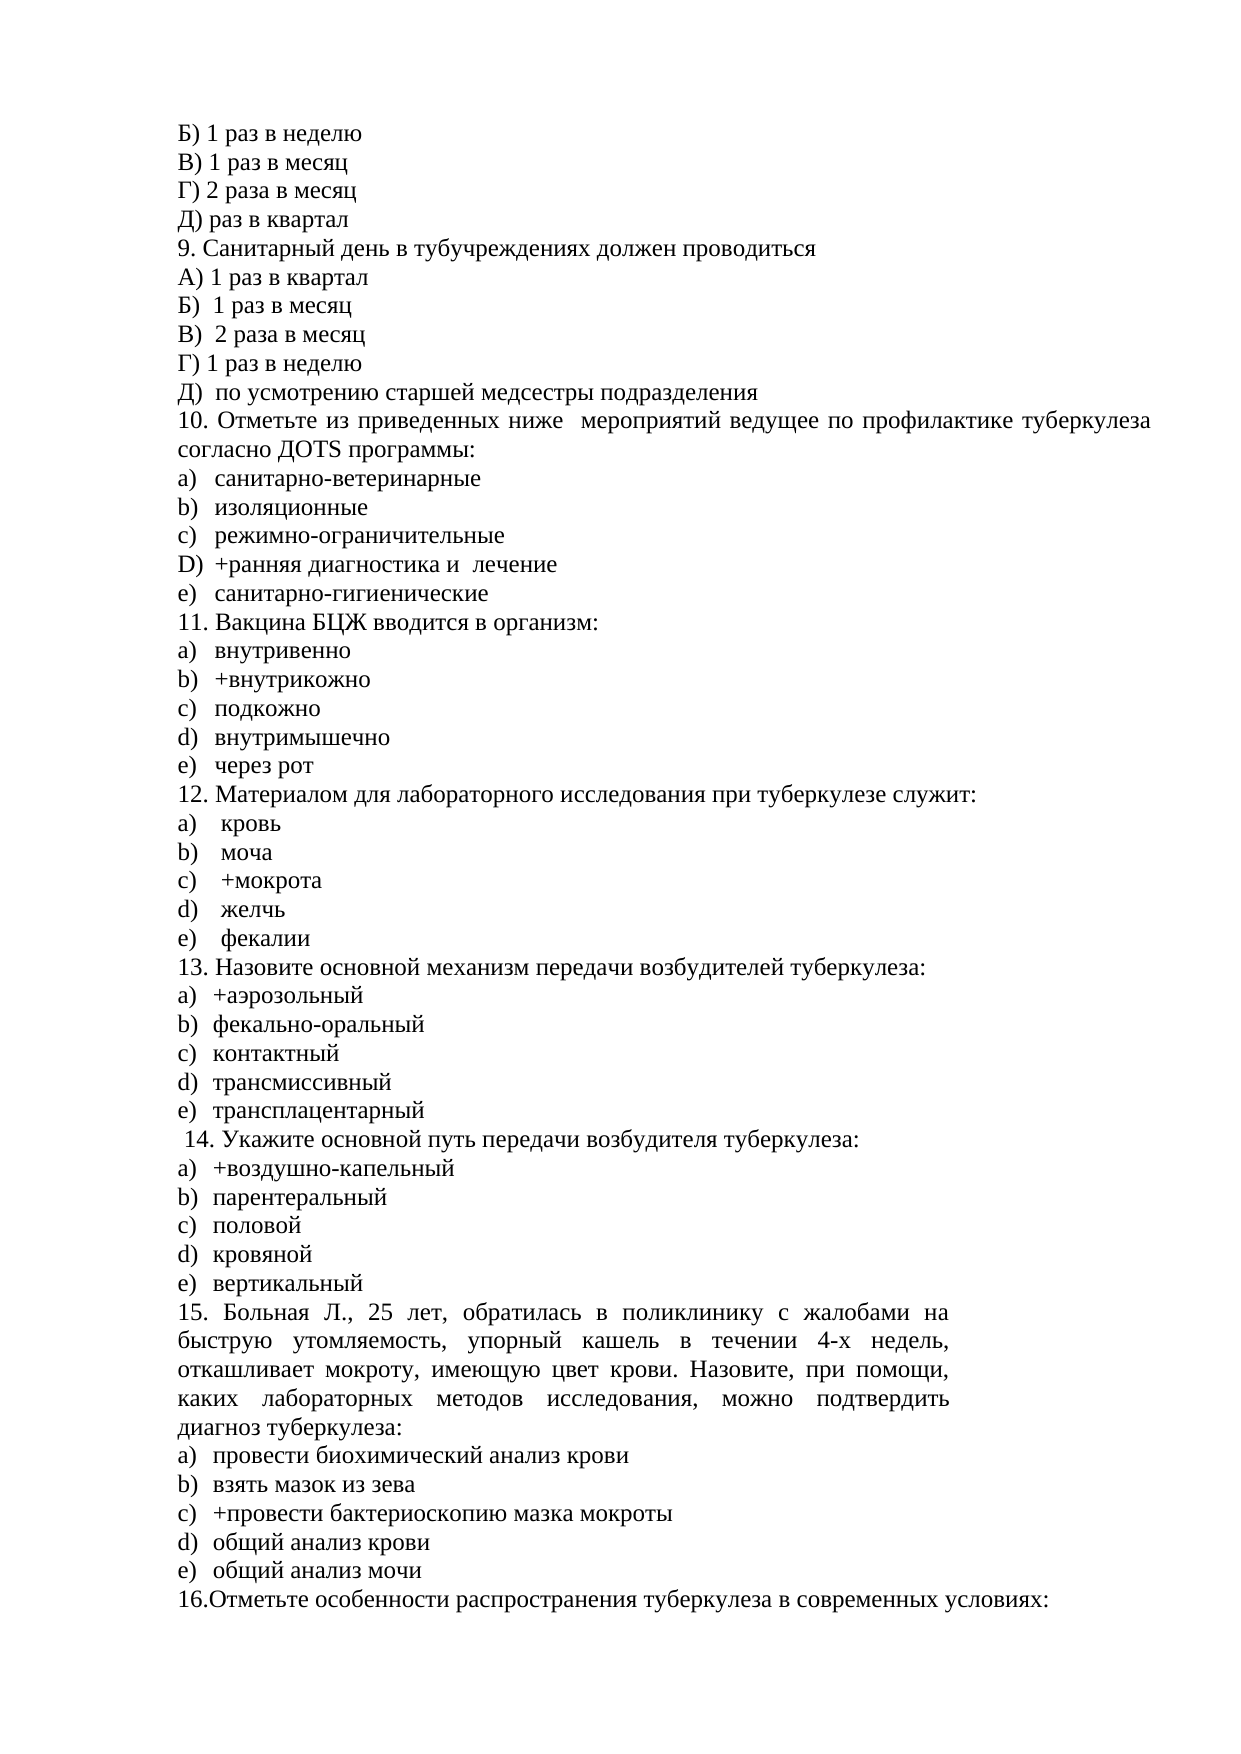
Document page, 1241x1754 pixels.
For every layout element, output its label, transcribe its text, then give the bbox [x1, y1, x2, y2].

list трансплацентарный [177, 1096, 1152, 1124]
list внутривенно [177, 636, 1152, 664]
list желчь [177, 894, 1152, 923]
list фекалии [177, 923, 1152, 952]
list +мокрота [177, 866, 1152, 894]
text 16.Отметьте особенности распространения туберкулеза в современных условиях: [177, 1584, 1152, 1613]
list +воздушно-капельный [177, 1153, 1152, 1182]
text 9. Санитарный день в тубучреждениях должен проводиться [177, 233, 1152, 262]
text Б) 1 раз в неделю [177, 118, 1152, 147]
list санитарно-ветеринарные [177, 463, 1152, 492]
text Г) 1 раз в неделю [177, 348, 1152, 377]
list контактный [177, 1038, 1152, 1067]
list +провести бактериоскопию мазка мокроты [177, 1498, 1152, 1527]
text А) 1 раз в квартал [177, 262, 1152, 291]
list общий анализ крови [177, 1527, 1152, 1556]
text 12. Материалом для лабораторного исследования при туберкулезе служит: [177, 779, 1152, 808]
list внутримышечно [177, 722, 1152, 751]
text 14. Укажите основной путь передачи возбудителя туберкулеза: [177, 1124, 950, 1153]
list половой [177, 1211, 1152, 1239]
text Д) раз в квартал [177, 204, 1152, 233]
text 10. Отметьте из приведенных ниже мероприятий ведущее по профилактике туберкулеза согласно ДОТS программы: [177, 406, 1152, 463]
text В) 2 раза в месяц [177, 319, 1152, 348]
list +ранняя диагностика и лечение [177, 549, 1152, 578]
list кровь [177, 808, 1152, 837]
list +аэрозольный [177, 981, 1152, 1009]
list провести биохимический анализ крови [177, 1441, 1152, 1469]
list через рот [177, 751, 1152, 779]
text Д) по усмотрению старшей медсестры подразделения [177, 377, 1152, 406]
list +внутрикожно [177, 664, 1152, 693]
list общий анализ мочи [177, 1556, 1152, 1584]
list режимно-ограничительные [177, 521, 1152, 549]
text Г) 2 раза в месяц [177, 176, 1152, 204]
list подкожно [177, 693, 1152, 722]
list взять мазок из зева [177, 1469, 1152, 1498]
list моча [177, 837, 1152, 866]
list трансмиссивный [177, 1067, 1152, 1096]
text 13. Назовите основной механизм передачи возбудителей туберкулеза: [177, 952, 950, 981]
list кровяной [177, 1239, 1152, 1268]
text Б) 1 раз в месяц [177, 291, 1152, 319]
list фекально-оральный [177, 1009, 1152, 1038]
text 15. Больная Л., 25 лет, обратилась в поликлинику с жалобами на быструю утомляемость, упорный кашель в течении 4-х недель, откашливает мокроту, имеющую цвет крови. Назовите, при помощи, каких лабораторных методов исследования, можно подтвердить диагноз туберкулеза: [177, 1297, 950, 1441]
text 11. Вакцина БЦЖ вводится в организм: [177, 607, 1152, 636]
text В) 1 раз в месяц [177, 147, 1152, 176]
list изоляционные [177, 492, 1152, 521]
list парентеральный [177, 1182, 1152, 1211]
list вертикальный [177, 1268, 950, 1297]
list санитарно-гигиенические [177, 578, 1152, 607]
